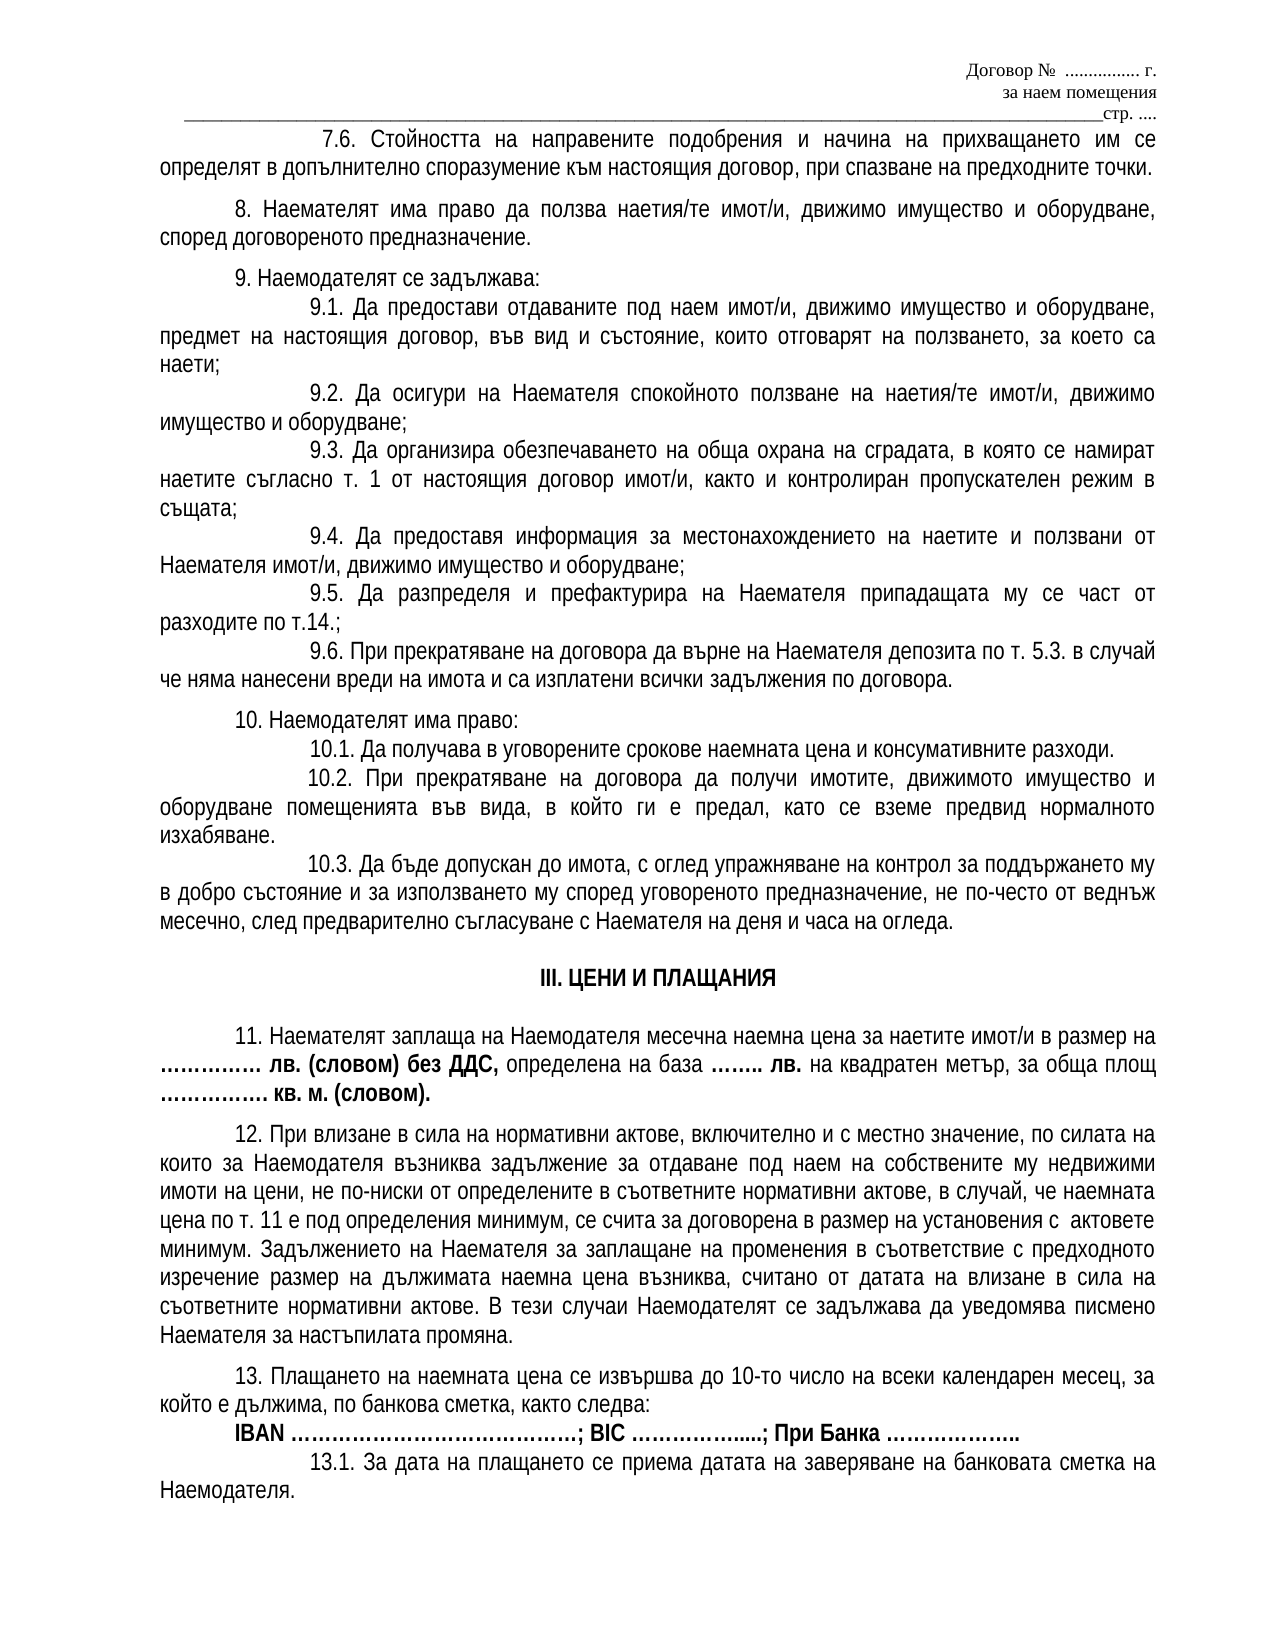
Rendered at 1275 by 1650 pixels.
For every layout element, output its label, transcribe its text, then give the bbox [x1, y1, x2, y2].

text 7.6. Стойността на направените подобрения и начина на прихващането им се определят в допълнително споразумение към настоящия договор, при спазване на предходните точки. [159, 124, 1157, 181]
text 9.4. Да предоставя информация за местонахождението на наетите и ползвани от Наемателя имот/и, движимо имущество и оборудване; [159, 521, 1157, 578]
text 9.6. При прекратяване на договора да върне на Наемателя депозита по т. 5.3. в случай че няма нанесени вреди на имота и са изплатени всички задължения по договора. [159, 636, 1157, 693]
text 13. Плащането на наемната цена се извършва до 10-то число на всеки календарен месец, за който е дължима, по банкова сметка, както следва: [159, 1361, 1157, 1418]
text 9.2. Да осигури на Наемателя спокойното ползване на наетия/те имот/и, движимо имущество и оборудване; [159, 378, 1157, 435]
text III. ЦЕНИ И ПЛАЩАНИЯ [159, 963, 1157, 992]
text 10.2. При прекратяване на договора да получи имотите, движимото имущество и оборудване помещенията във вида, в който ги е предал, като се вземе предвид нормалното изхабяване. [159, 763, 1157, 849]
text 10.3. Да бъде допускан до имота, с оглед упражняване на контрол за поддържането му в добро състояние и за използването му според уговореното предназначение, не по-често от веднъж месечно, след предварително съгласуване с Наемателя на деня и часа на огледа. [159, 849, 1157, 935]
text 9.1. Да предостави отдаваните под наем имот/и, движимо имущество и оборудване, предмет на настоящия договор, във вид и състояние, които отговарят на ползването, за което са наети; [159, 292, 1157, 378]
text 13.1. За дата на плащането се приема датата на заверяване на банковата сметка на Наемодателя. [159, 1447, 1157, 1504]
text 8. Наемателят има право да ползва наетия/те имот/и, движимо имущество и оборудване, според договореното предназначение. [159, 193, 1157, 251]
text 11. Наемателят заплаща на Наемодателя месечна наемна цена за наетите имот/и в размер на …………… лв. (словом) без ДДС, определена на база …….. лв. на квадратен метър, за обща площ ……………. кв. м. (словом). [159, 1021, 1157, 1107]
text 9.3. Да организира обезпечаването на обща охрана на сградата, в която се намират наетите съгласно т. 1 от настоящия договор имот/и, както и контролиран пропускателен режим в същата; [159, 435, 1157, 521]
text IBAN ……………………………………; BIC …………….....; При Банка ……………….. [159, 1418, 1157, 1447]
text 9. Наемодателят се задължава: [159, 263, 1157, 292]
text 10. Наемодателят има право: [159, 706, 1157, 734]
text 12. При влизане в сила на нормативни актове, включително и с местно значение, по силата на които за Наемодателя възниква задължение за отдаване под наем на собствените му недвижими имоти на цени, не по-ниски от определените в съответните нормативни актове, в случай, че наемната цена по т. 11 е под определения минимум, се счита за договорена в размер на установения с актовете минимум. Задължението на Наемателя за заплащане на променения в съответствие с предходното изречение размер на дължимата наемна цена възниква, считано от датата на влизане в сила на съответните нормативни актове. В тези случаи Наемодателят се задължава да уведомява писмено Наемателя за настъпилата промяна. [159, 1119, 1157, 1348]
text 9.5. Да разпределя и префактурира на Наемателя припадащата му се част от разходите по т.14.; [159, 578, 1157, 636]
text 10.1. Да получава в уговорените срокове наемната цена и консумативните разходи. [234, 734, 1157, 763]
